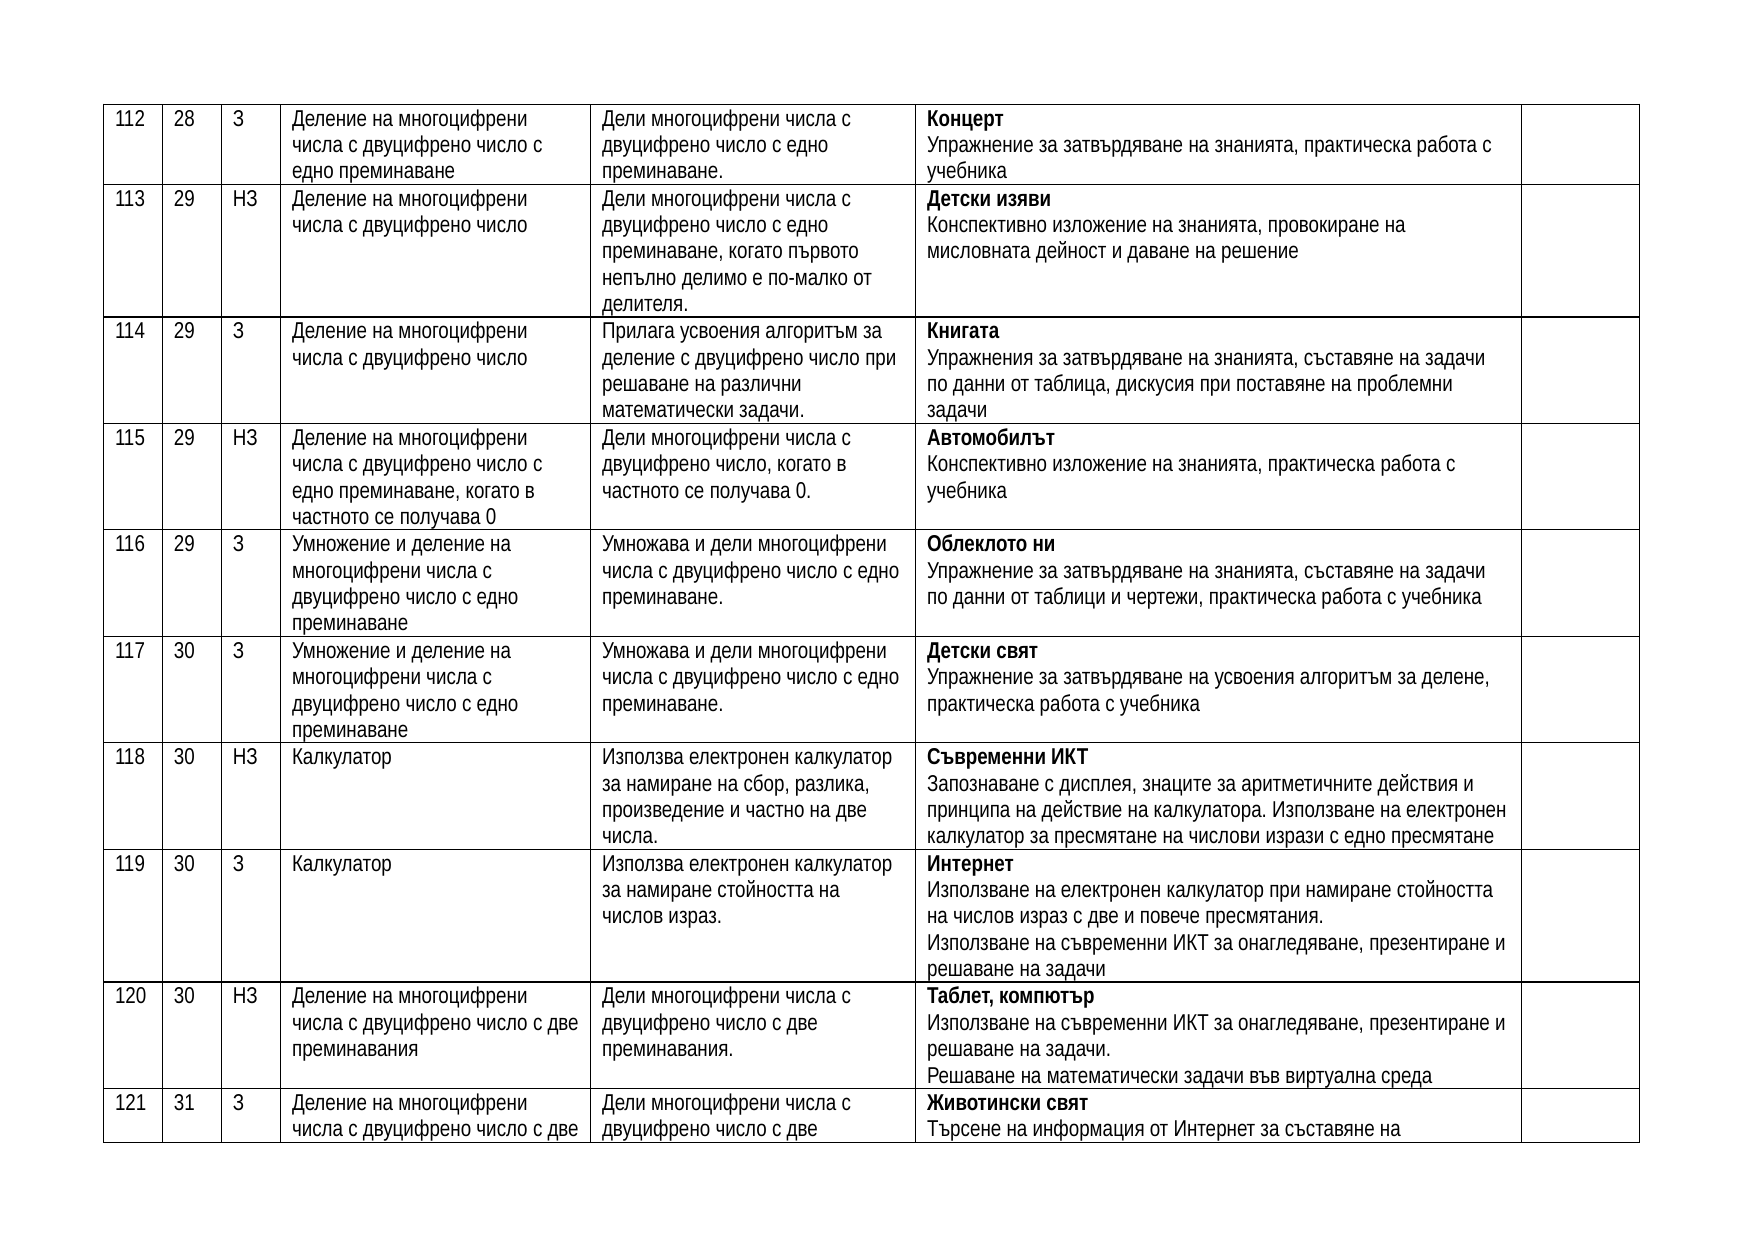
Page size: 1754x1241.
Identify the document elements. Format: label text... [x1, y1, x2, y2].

table_cell Деление на многоцифрени числа с двуцифрено число [281, 318, 590, 423]
table_cell Дели многоцифрени числа с двуцифрено число с две преминавания. [591, 983, 915, 1088]
table_cell Таблет, компютър Използване на съвременни ИКТ за онагледяване, презентиране и решаване на задачи. Решаване на математически задачи във виртуална среда [916, 983, 1521, 1088]
table_cell [1522, 983, 1639, 1088]
table_cell Умножава и дели многоцифрени числа с двуцифрено число с едно преминаване. [591, 530, 915, 636]
table_cell Дели многоцифрени числа с двуцифрено число с едно преминаване, когато първото непълно делимо е по-малко от делителя. [591, 185, 915, 316]
table_cell 116 [104, 530, 162, 636]
table_cell 112 [104, 105, 162, 183]
table_cell З [222, 105, 280, 183]
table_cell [916, 1089, 1521, 1142]
table_cell [1522, 1089, 1639, 1142]
table_cell 114 [104, 318, 162, 423]
table_cell Концерт Упражнение за затвърдяване на знанията, практическа работа с учебника [916, 105, 1521, 183]
table_cell 115 [104, 424, 162, 529]
table_cell [1522, 105, 1639, 183]
table_cell Детски изяви Конспективно изложение на знанията, провокиране на мисловната дейност и даване на решение [916, 185, 1521, 316]
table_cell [591, 105, 915, 183]
table_cell НЗ [222, 743, 280, 849]
table_cell 31 [163, 1089, 221, 1142]
table_cell Калкулатор [281, 850, 590, 981]
table_cell 30 [163, 850, 221, 981]
table_cell 117 [104, 637, 162, 742]
table_cell Деление на многоцифрени числа с двуцифрено число с две преминавания [281, 983, 590, 1088]
table_cell НЗ [222, 983, 280, 1088]
table_cell 120 [104, 983, 162, 1088]
table_cell 29 [163, 424, 221, 529]
table_cell Книгата Упражнения за затвърдяване на знанията, съставяне на задачи по данни от таблица, дискусия при поставяне на проблемни задачи [916, 318, 1521, 423]
table_cell З [222, 1089, 280, 1142]
table_cell Прилага усвоения алгоритъм за деление с двуцифрено число при решаване на различни математически задачи. [591, 318, 915, 423]
table_cell 113 [104, 185, 162, 316]
table_cell З [222, 850, 280, 981]
table_cell Умножава и дели многоцифрени числа с двуцифрено число с едно преминаване. [591, 637, 915, 742]
table_cell 28 [163, 105, 221, 183]
table_cell 30 [163, 983, 221, 1088]
table_cell 29 [163, 318, 221, 423]
table_cell НЗ [222, 424, 280, 529]
table_cell 29 [163, 185, 221, 316]
table_cell Интернет Използване на електронен калкулатор при намиране стойността на числов израз с две и повече пресмятания. Използване на съвременни ИКТ за онагледяване, презентиране и решаване на задачи [916, 850, 1521, 981]
table_cell Облеклото ни Упражнение за затвърдяване на знанията, съставяне на задачи по данни от таблици и чертежи, практическа работа с учебника [916, 530, 1521, 636]
table_cell 30 [163, 743, 221, 849]
table_cell [1522, 850, 1639, 981]
table_cell З [222, 318, 280, 423]
table_cell [1522, 743, 1639, 849]
table_cell Автомобилът Конспективно изложение на знанията, практическа работа с учебника [916, 424, 1521, 529]
table_cell Деление на многоцифрени числа с двуцифрено число с едно преминаване, когато в частното се получава 0 [281, 424, 590, 529]
table_cell 30 [163, 637, 221, 742]
table_cell НЗ [222, 185, 280, 316]
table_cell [591, 1089, 915, 1142]
table_cell З [222, 530, 280, 636]
table_cell Използва електронен калкулатор за намиране стойността на числов израз. [591, 850, 915, 981]
table_cell [1522, 185, 1639, 316]
table_cell [1522, 637, 1639, 742]
table_cell Деление на многоцифрени числа с двуцифрено число [281, 185, 590, 316]
table_cell [1522, 424, 1639, 529]
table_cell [281, 105, 590, 183]
table_cell Съвременни ИКТ Запознаване с дисплея, знаците за аритметичните действия и принципа на действие на калкулатора. Използване на електронен калкулатор за пресмятане на числови изрази с едно пресмятане [916, 743, 1521, 849]
table_cell 118 [104, 743, 162, 849]
table_cell 29 [163, 530, 221, 636]
table_cell Умножение и деление на многоцифрени числа с двуцифрено число с едно преминаване [281, 530, 590, 636]
table_cell Калкулатор [281, 743, 590, 849]
table_cell 121 [104, 1089, 162, 1142]
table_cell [281, 1089, 590, 1142]
table_cell Умножение и деление на многоцифрени числа с двуцифрено число с едно преминаване [281, 637, 590, 742]
table_cell Използва електронен калкулатор за намиране на сбор, разлика, произведение и частно на две числа. [591, 743, 915, 849]
table_cell Дели многоцифрени числа с двуцифрено число, когато в частното се получава 0. [591, 424, 915, 529]
table_cell 119 [104, 850, 162, 981]
table_cell З [222, 637, 280, 742]
table_cell [1522, 530, 1639, 636]
table_cell [1522, 318, 1639, 423]
table_cell Детски свят Упражнение за затвърдяване на усвоения алгоритъм за делене, практическа работа с учебника [916, 637, 1521, 742]
